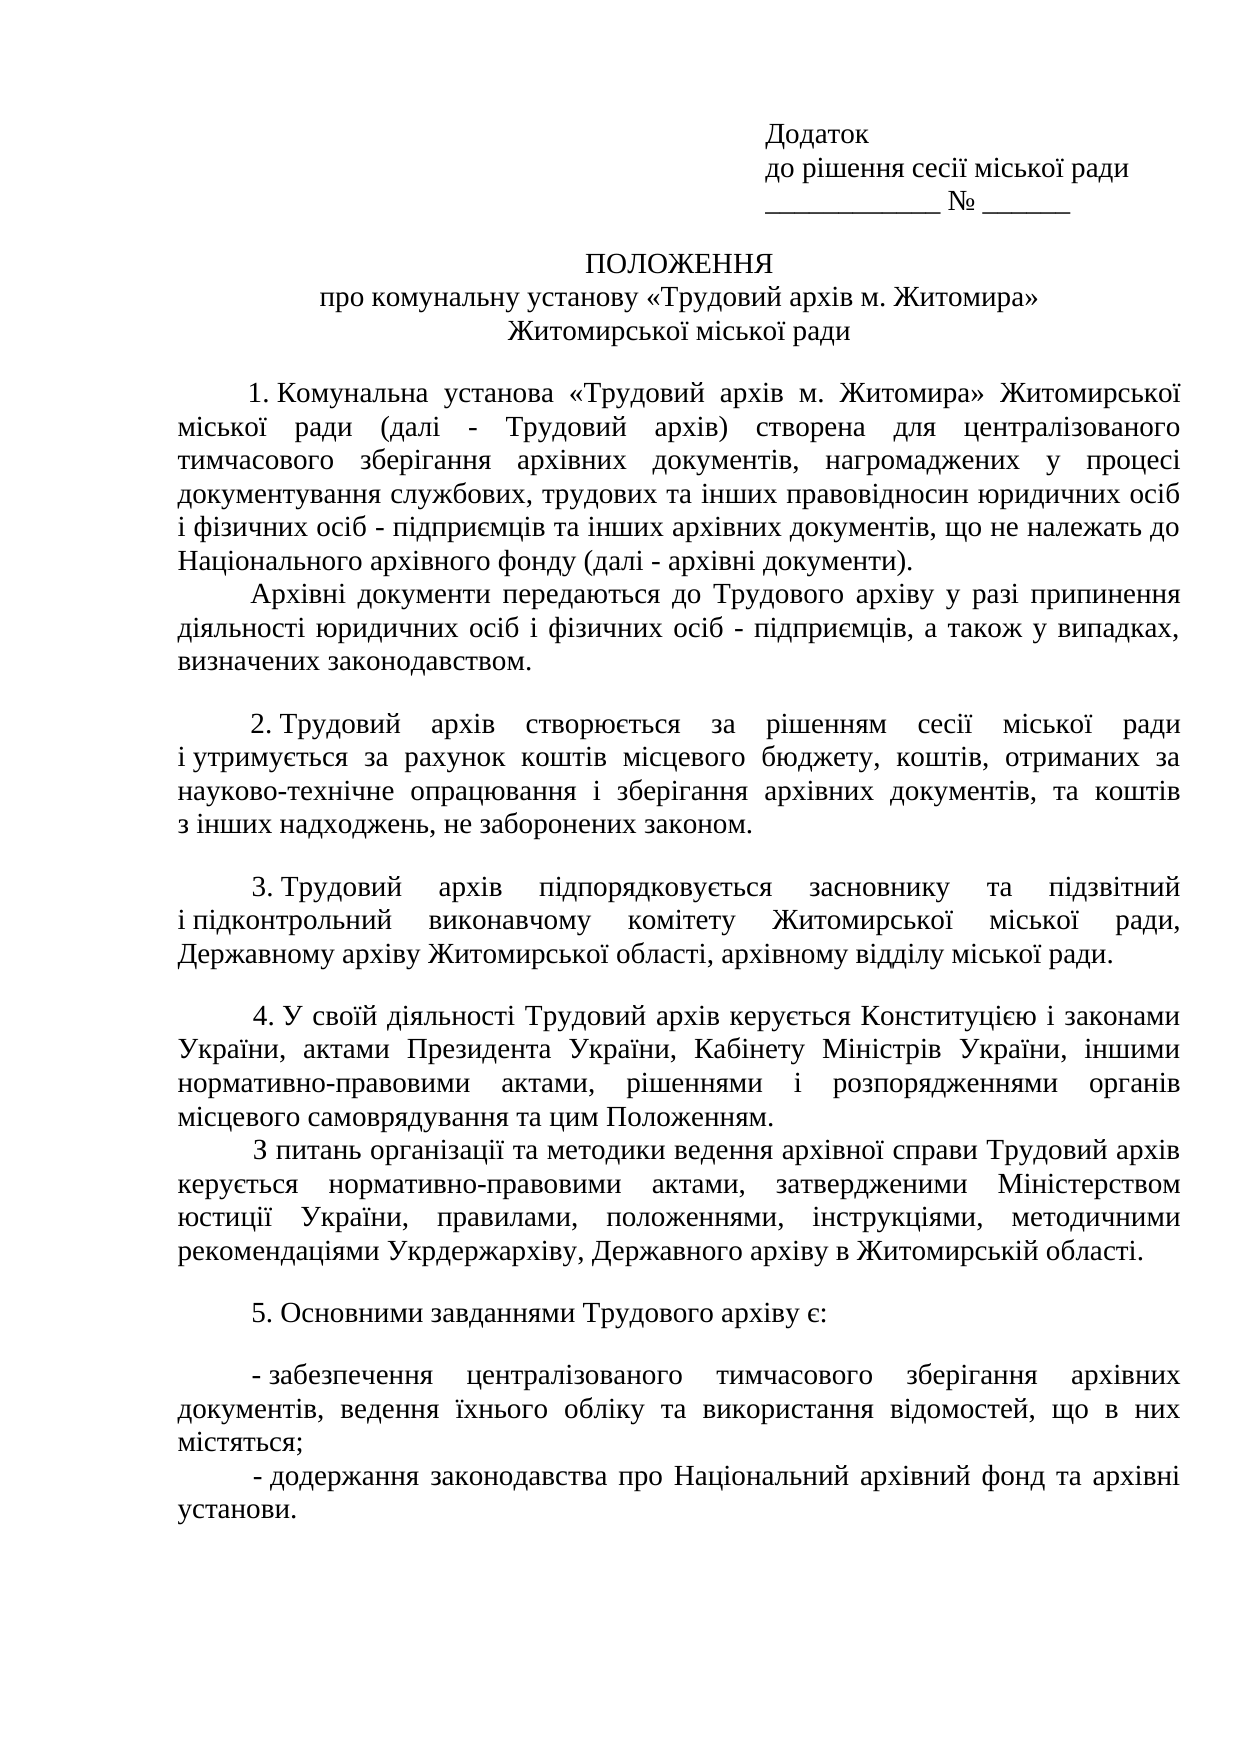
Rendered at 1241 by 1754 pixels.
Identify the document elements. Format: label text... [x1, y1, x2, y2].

text Архівні документи передаються до Трудового архіву у разі припинення діяльності юридичних осіб і фізичних осіб - підприємців, а також у випадках, визначених законодавством. [177, 576, 1181, 677]
text 2. Трудовий архів створюється за рішенням сесії міської ради і утримується за рахунок коштів місцевого бюджету, коштів, отриманих за науково-технічне опрацювання і зберігання архівних документів, та коштів з інших надходжень, не заборонених законом. [177, 706, 1181, 840]
text до рішення сесії міської ради [765, 150, 1181, 183]
text ____________ № ______ [765, 183, 1181, 217]
text - додержання законодавства про Національний архівний фонд та архівні установи. [177, 1458, 1181, 1525]
text 4. У своїй діяльності Трудовий архів керується Конституцією і законами України, актами Президента України, Кабінету Міністрів України, іншими нормативно-правовими актами, рішеннями і розпорядженнями органів місцевого самоврядування та цим Положенням. [177, 998, 1181, 1132]
text Додаток [765, 116, 1181, 150]
text 3. Трудовий архів підпорядковується засновнику та підзвітний і підконтрольний виконавчому комітету Житомирської міської ради, Державному архіву Житомирської області, архівному відділу міської ради. [177, 869, 1181, 969]
text Житомирської міської ради [177, 313, 1181, 346]
text - забезпечення централізованого тимчасового зберігання архівних документів, ведення їхнього обліку та використання відомостей, що в них містяться; [177, 1357, 1181, 1458]
text ПОЛОЖЕННЯ [177, 246, 1181, 279]
text про комунальну установу «Трудовий архів м. Житомира» [177, 279, 1181, 313]
text 5. Основними завданнями Трудового архіву є: [177, 1295, 1181, 1329]
text 1. Комунальна установа «Трудовий архів м. Житомира» Житомирської міської ради (далі - Трудовий архів) створена для централізованого тимчасового зберігання архівних документів, нагромаджених у процесі документування службових, трудових та інших правовідносин юридичних осіб і фізичних осіб - підприємців та інших архівних документів, що не належать до Національного архівного фонду (далі - архівні документи). [177, 375, 1181, 576]
text З питань організації та методики ведення архівної справи Трудовий архів керується нормативно-правовими актами, затвердженими Міністерством юстиції України, правилами, положеннями, інструкціями, методичними рекомендаціями Укрдержархіву, Державного архіву в Житомирській області. [177, 1132, 1181, 1266]
